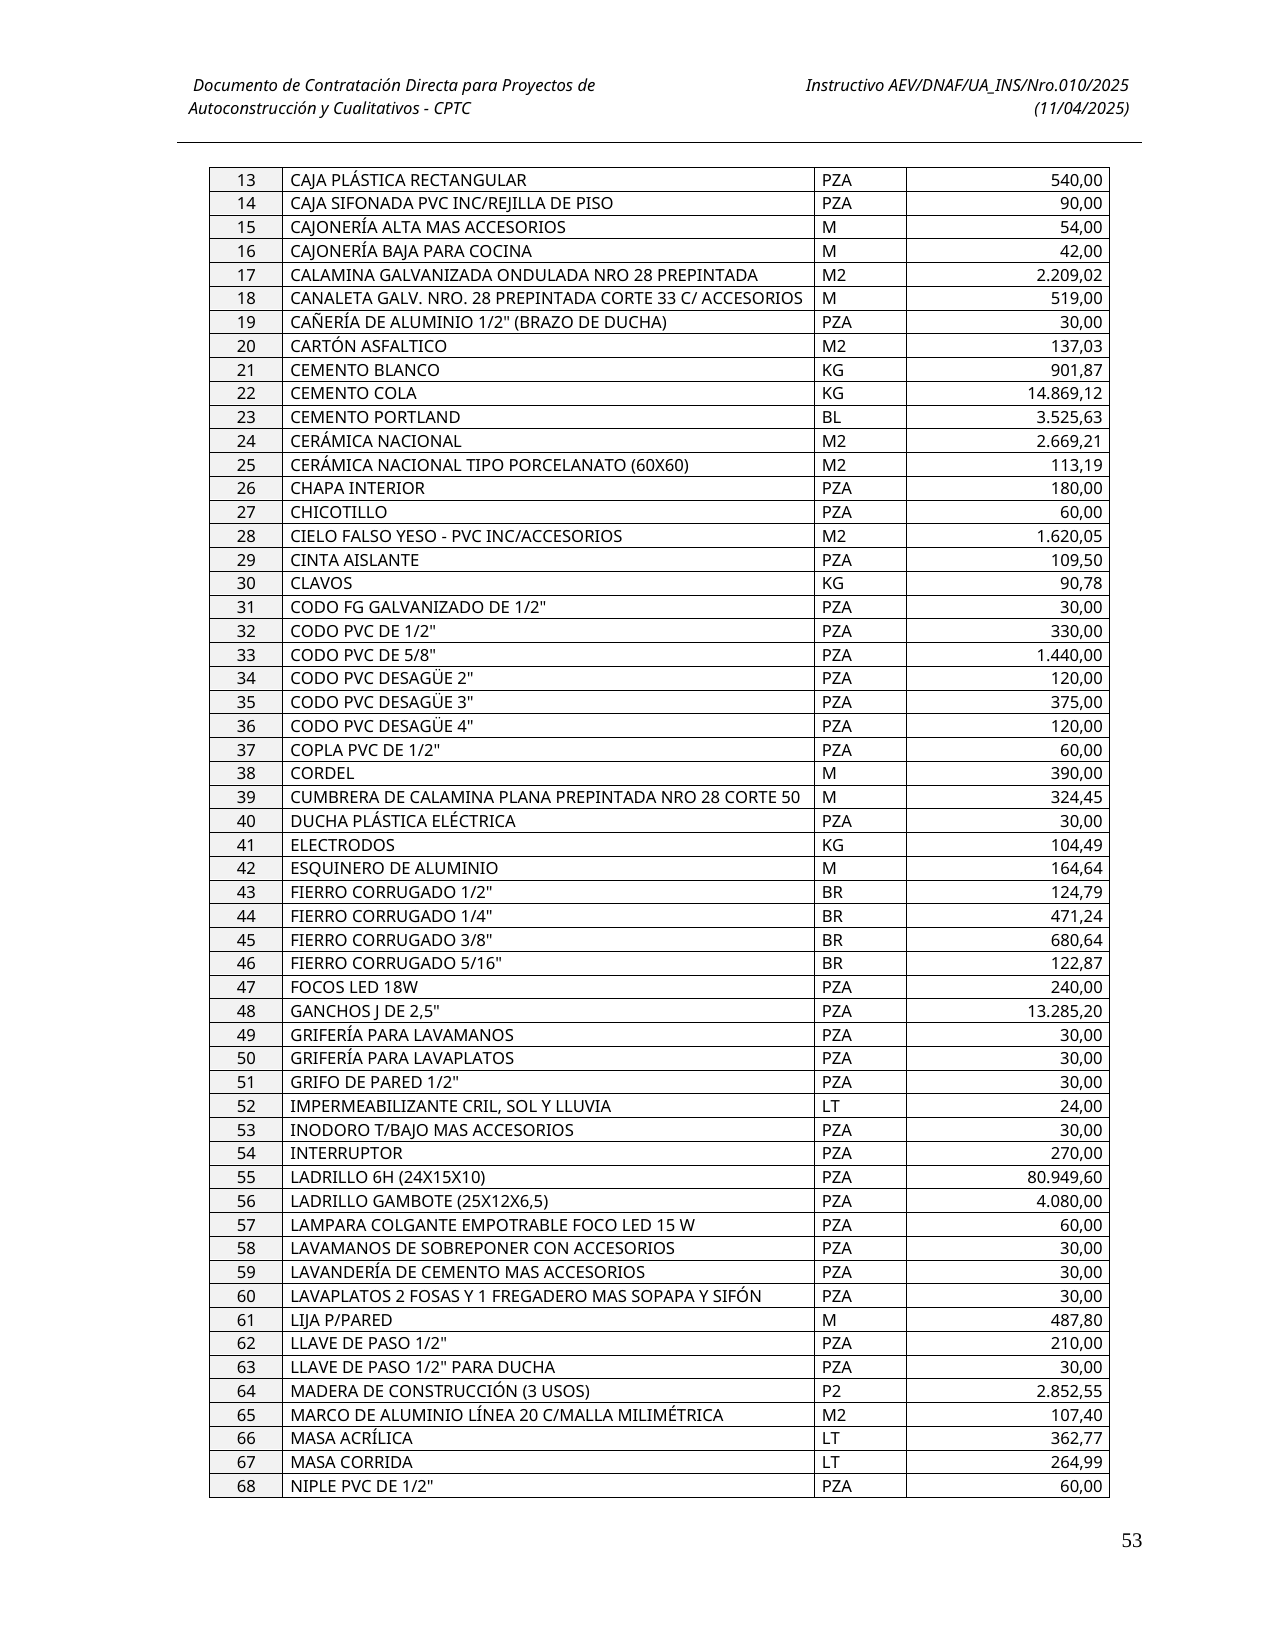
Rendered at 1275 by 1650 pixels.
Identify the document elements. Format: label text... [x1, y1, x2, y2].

table_cell PZA [815, 976, 906, 998]
table_cell 42 [210, 857, 282, 879]
table_cell 24,00 [907, 1094, 1109, 1117]
table_cell 240,00 [907, 976, 1109, 998]
table_cell 901,87 [907, 358, 1109, 381]
table_cell COPLA PVC DE 1/2" [283, 738, 814, 761]
table_cell 35 [210, 691, 282, 713]
table_cell 30,00 [907, 1356, 1109, 1378]
table_cell 30 [210, 572, 282, 594]
table_cell 65 [210, 1403, 282, 1426]
table_cell 324,45 [907, 786, 1109, 808]
table_cell BR [815, 881, 906, 903]
table_cell PZA [815, 809, 906, 832]
table_cell 68 [210, 1474, 282, 1497]
table_cell CERÁMICA NACIONAL [283, 429, 814, 452]
table_cell PZA [815, 596, 906, 618]
table_cell CLAVOS [283, 572, 814, 594]
table_cell LAMPARA COLGANTE EMPOTRABLE FOCO LED 15 W [283, 1213, 814, 1236]
table_cell 56 [210, 1189, 282, 1212]
table_cell 13 [210, 168, 282, 191]
table_cell 330,00 [907, 619, 1109, 642]
table_cell LLAVE DE PASO 1/2" PARA DUCHA [283, 1356, 814, 1378]
table_cell 30,00 [907, 1237, 1109, 1259]
table_cell 18 [210, 287, 282, 309]
table_cell 13.285,20 [907, 999, 1109, 1022]
table_cell 28 [210, 524, 282, 547]
table_cell 55 [210, 1166, 282, 1188]
table_cell 45 [210, 928, 282, 951]
table_cell MASA ACRÍLICA [283, 1427, 814, 1449]
table_cell 31 [210, 596, 282, 618]
table_cell FIERRO CORRUGADO 5/16" [283, 952, 814, 974]
table_cell 64 [210, 1379, 282, 1402]
table_cell PZA [815, 691, 906, 713]
table_cell 25 [210, 453, 282, 476]
table_cell 67 [210, 1451, 282, 1473]
table_cell 680,64 [907, 928, 1109, 951]
table_cell 120,00 [907, 667, 1109, 689]
table_cell 46 [210, 952, 282, 974]
table_cell KG [815, 833, 906, 856]
table_cell 15 [210, 216, 282, 238]
table_cell 471,24 [907, 904, 1109, 927]
table_cell ESQUINERO DE ALUMINIO [283, 857, 814, 879]
table_cell PZA [815, 643, 906, 666]
table_cell PZA [815, 1071, 906, 1093]
table_cell 4.080,00 [907, 1189, 1109, 1212]
table_cell 33 [210, 643, 282, 666]
table_cell 58 [210, 1237, 282, 1259]
table_cell 61 [210, 1308, 282, 1331]
table_cell CINTA AISLANTE [283, 548, 814, 571]
table_cell 32 [210, 619, 282, 642]
table_cell 63 [210, 1356, 282, 1378]
table_cell PZA [815, 999, 906, 1022]
table_cell 362,77 [907, 1427, 1109, 1449]
table_cell 43 [210, 881, 282, 903]
table_cell M2 [815, 263, 906, 286]
table_cell CIELO FALSO YESO - PVC INC/ACCESORIOS [283, 524, 814, 547]
table_cell 60,00 [907, 738, 1109, 761]
table_cell FIERRO CORRUGADO 1/2" [283, 881, 814, 903]
table_cell PZA [815, 1332, 906, 1354]
table_cell PZA [815, 192, 906, 214]
table_cell 60,00 [907, 1213, 1109, 1236]
table_cell 270,00 [907, 1142, 1109, 1164]
table_cell CAJONERÍA ALTA MAS ACCESORIOS [283, 216, 814, 238]
table_cell 19 [210, 311, 282, 333]
table_cell 1.440,00 [907, 643, 1109, 666]
table_cell 113,19 [907, 453, 1109, 476]
table_cell PZA [815, 1284, 906, 1307]
table_cell PZA [815, 1047, 906, 1069]
table_cell LT [815, 1094, 906, 1117]
table_cell PZA [815, 1261, 906, 1283]
table_cell INODORO T/BAJO MAS ACCESORIOS [283, 1118, 814, 1141]
table_cell 30,00 [907, 809, 1109, 832]
table_cell 30,00 [907, 596, 1109, 618]
table_cell M2 [815, 429, 906, 452]
table_cell 137,03 [907, 334, 1109, 357]
table_cell 30,00 [907, 1071, 1109, 1093]
table_cell 30,00 [907, 1261, 1109, 1283]
table_cell PZA [815, 168, 906, 191]
table_cell MADERA DE CONSTRUCCIÓN (3 USOS) [283, 1379, 814, 1402]
table_cell 40 [210, 809, 282, 832]
table_cell 60,00 [907, 1474, 1109, 1497]
table_cell INTERRUPTOR [283, 1142, 814, 1164]
table_cell LAVANDERÍA DE CEMENTO MAS ACCESORIOS [283, 1261, 814, 1283]
table_cell 90,78 [907, 572, 1109, 594]
table_cell PZA [815, 619, 906, 642]
table_cell 540,00 [907, 168, 1109, 191]
table_cell MASA CORRIDA [283, 1451, 814, 1473]
table_cell 54,00 [907, 216, 1109, 238]
table_cell CAJA PLÁSTICA RECTANGULAR [283, 168, 814, 191]
table_cell PZA [815, 1213, 906, 1236]
table_cell 48 [210, 999, 282, 1022]
table_cell 122,87 [907, 952, 1109, 974]
table_cell CARTÓN ASFALTICO [283, 334, 814, 357]
table_cell 109,50 [907, 548, 1109, 571]
table_cell FIERRO CORRUGADO 3/8" [283, 928, 814, 951]
table_cell 53 [210, 1118, 282, 1141]
table_cell 27 [210, 501, 282, 523]
table_cell MARCO DE ALUMINIO LÍNEA 20 C/MALLA MILIMÉTRICA [283, 1403, 814, 1426]
table_cell 3.525,63 [907, 406, 1109, 428]
table_cell 36 [210, 714, 282, 737]
table_cell 22 [210, 382, 282, 404]
table_cell 390,00 [907, 762, 1109, 784]
table_cell PZA [815, 1356, 906, 1378]
table_cell CAJA SIFONADA PVC INC/REJILLA DE PISO [283, 192, 814, 214]
table_cell PZA [815, 1166, 906, 1188]
table_cell CEMENTO PORTLAND [283, 406, 814, 428]
table_cell 210,00 [907, 1332, 1109, 1354]
table_cell 60,00 [907, 501, 1109, 523]
table_cell 24 [210, 429, 282, 452]
table_cell 2.852,55 [907, 1379, 1109, 1402]
table_cell 80.949,60 [907, 1166, 1109, 1188]
table_cell M [815, 216, 906, 238]
table_cell M [815, 857, 906, 879]
table_cell CAÑERÍA DE ALUMINIO 1/2" (BRAZO DE DUCHA) [283, 311, 814, 333]
table_cell PZA [815, 667, 906, 689]
table_cell 62 [210, 1332, 282, 1354]
table_cell LIJA P/PARED [283, 1308, 814, 1331]
table_cell 20 [210, 334, 282, 357]
table_cell LADRILLO 6H (24X15X10) [283, 1166, 814, 1188]
table_cell M2 [815, 524, 906, 547]
table_cell CUMBRERA DE CALAMINA PLANA PREPINTADA NRO 28 CORTE 50 [283, 786, 814, 808]
table_cell KG [815, 382, 906, 404]
table_cell CODO PVC DE 1/2" [283, 619, 814, 642]
table_cell IMPERMEABILIZANTE CRIL, SOL Y LLUVIA [283, 1094, 814, 1117]
table_cell M [815, 287, 906, 309]
table_cell 120,00 [907, 714, 1109, 737]
table_cell FOCOS LED 18W [283, 976, 814, 998]
table_cell 519,00 [907, 287, 1109, 309]
table_cell P2 [815, 1379, 906, 1402]
table_cell 1.620,05 [907, 524, 1109, 547]
table_cell 264,99 [907, 1451, 1109, 1473]
table_cell 107,40 [907, 1403, 1109, 1426]
table_cell M [815, 1308, 906, 1331]
table_cell 54 [210, 1142, 282, 1164]
table_cell NIPLE PVC DE 1/2" [283, 1474, 814, 1497]
table_cell BR [815, 904, 906, 927]
table_cell 57 [210, 1213, 282, 1236]
table_cell M [815, 239, 906, 262]
table_cell CODO FG GALVANIZADO DE 1/2" [283, 596, 814, 618]
table_cell 180,00 [907, 477, 1109, 499]
table_cell PZA [815, 311, 906, 333]
table_cell 124,79 [907, 881, 1109, 903]
table_cell 23 [210, 406, 282, 428]
table_cell PZA [815, 548, 906, 571]
table_cell 21 [210, 358, 282, 381]
table_cell 37 [210, 738, 282, 761]
table_cell BR [815, 928, 906, 951]
table_cell 14 [210, 192, 282, 214]
table_cell 30,00 [907, 1118, 1109, 1141]
table_cell CHAPA INTERIOR [283, 477, 814, 499]
table_cell 49 [210, 1023, 282, 1046]
table_cell ELECTRODOS [283, 833, 814, 856]
table_cell LT [815, 1451, 906, 1473]
table_cell 2.669,21 [907, 429, 1109, 452]
table_cell PZA [815, 501, 906, 523]
table_cell CEMENTO COLA [283, 382, 814, 404]
table_cell 17 [210, 263, 282, 286]
table_cell M2 [815, 334, 906, 357]
table_cell 41 [210, 833, 282, 856]
table_cell PZA [815, 738, 906, 761]
table_cell 90,00 [907, 192, 1109, 214]
table_cell LAVAMANOS DE SOBREPONER CON ACCESORIOS [283, 1237, 814, 1259]
table_cell CAJONERÍA BAJA PARA COCINA [283, 239, 814, 262]
table_cell GRIFERÍA PARA LAVAPLATOS [283, 1047, 814, 1069]
table_cell GRIFO DE PARED 1/2" [283, 1071, 814, 1093]
table_cell KG [815, 572, 906, 594]
table_cell 375,00 [907, 691, 1109, 713]
table_cell DUCHA PLÁSTICA ELÉCTRICA [283, 809, 814, 832]
table_cell PZA [815, 1237, 906, 1259]
table_cell CEMENTO BLANCO [283, 358, 814, 381]
table_cell 16 [210, 239, 282, 262]
table_cell 29 [210, 548, 282, 571]
table_cell 164,64 [907, 857, 1109, 879]
table_cell M2 [815, 1403, 906, 1426]
table_cell 14.869,12 [907, 382, 1109, 404]
table_cell GANCHOS J DE 2,5" [283, 999, 814, 1022]
table_cell PZA [815, 1189, 906, 1212]
table_cell FIERRO CORRUGADO 1/4" [283, 904, 814, 927]
table_cell 51 [210, 1071, 282, 1093]
table_cell LADRILLO GAMBOTE (25X12X6,5) [283, 1189, 814, 1212]
table_cell BR [815, 952, 906, 974]
table_cell LT [815, 1427, 906, 1449]
table_cell 59 [210, 1261, 282, 1283]
table_cell 47 [210, 976, 282, 998]
table_cell PZA [815, 1474, 906, 1497]
table_cell 60 [210, 1284, 282, 1307]
table_cell PZA [815, 1142, 906, 1164]
table_cell 44 [210, 904, 282, 927]
table_cell 30,00 [907, 1047, 1109, 1069]
table_cell M [815, 762, 906, 784]
table_cell PZA [815, 1023, 906, 1046]
table_cell LAVAPLATOS 2 FOSAS Y 1 FREGADERO MAS SOPAPA Y SIFÓN [283, 1284, 814, 1307]
table_cell 39 [210, 786, 282, 808]
table_cell CODO PVC DESAGÜE 2" [283, 667, 814, 689]
table_cell 42,00 [907, 239, 1109, 262]
table_cell CALAMINA GALVANIZADA ONDULADA NRO 28 PREPINTADA [283, 263, 814, 286]
table_cell CODO PVC DE 5/8" [283, 643, 814, 666]
table_cell 38 [210, 762, 282, 784]
table_cell BL [815, 406, 906, 428]
table_cell 104,49 [907, 833, 1109, 856]
table_cell PZA [815, 477, 906, 499]
table_cell 30,00 [907, 311, 1109, 333]
table_cell 52 [210, 1094, 282, 1117]
table_cell 30,00 [907, 1284, 1109, 1307]
table_cell CERÁMICA NACIONAL TIPO PORCELANATO (60X60) [283, 453, 814, 476]
table_cell 50 [210, 1047, 282, 1069]
table_cell LLAVE DE PASO 1/2" [283, 1332, 814, 1354]
table_cell CORDEL [283, 762, 814, 784]
table_cell 487,80 [907, 1308, 1109, 1331]
table_cell 26 [210, 477, 282, 499]
table_cell M [815, 786, 906, 808]
table_cell KG [815, 358, 906, 381]
table_cell 34 [210, 667, 282, 689]
table_cell M2 [815, 453, 906, 476]
table_cell PZA [815, 1118, 906, 1141]
table_cell 30,00 [907, 1023, 1109, 1046]
table_cell PZA [815, 714, 906, 737]
table_cell 66 [210, 1427, 282, 1449]
table_cell CODO PVC DESAGÜE 3" [283, 691, 814, 713]
table_cell GRIFERÍA PARA LAVAMANOS [283, 1023, 814, 1046]
table_cell CODO PVC DESAGÜE 4" [283, 714, 814, 737]
table_cell CANALETA GALV. NRO. 28 PREPINTADA CORTE 33 C/ ACCESORIOS [283, 287, 814, 309]
table_cell CHICOTILLO [283, 501, 814, 523]
table_cell 2.209,02 [907, 263, 1109, 286]
